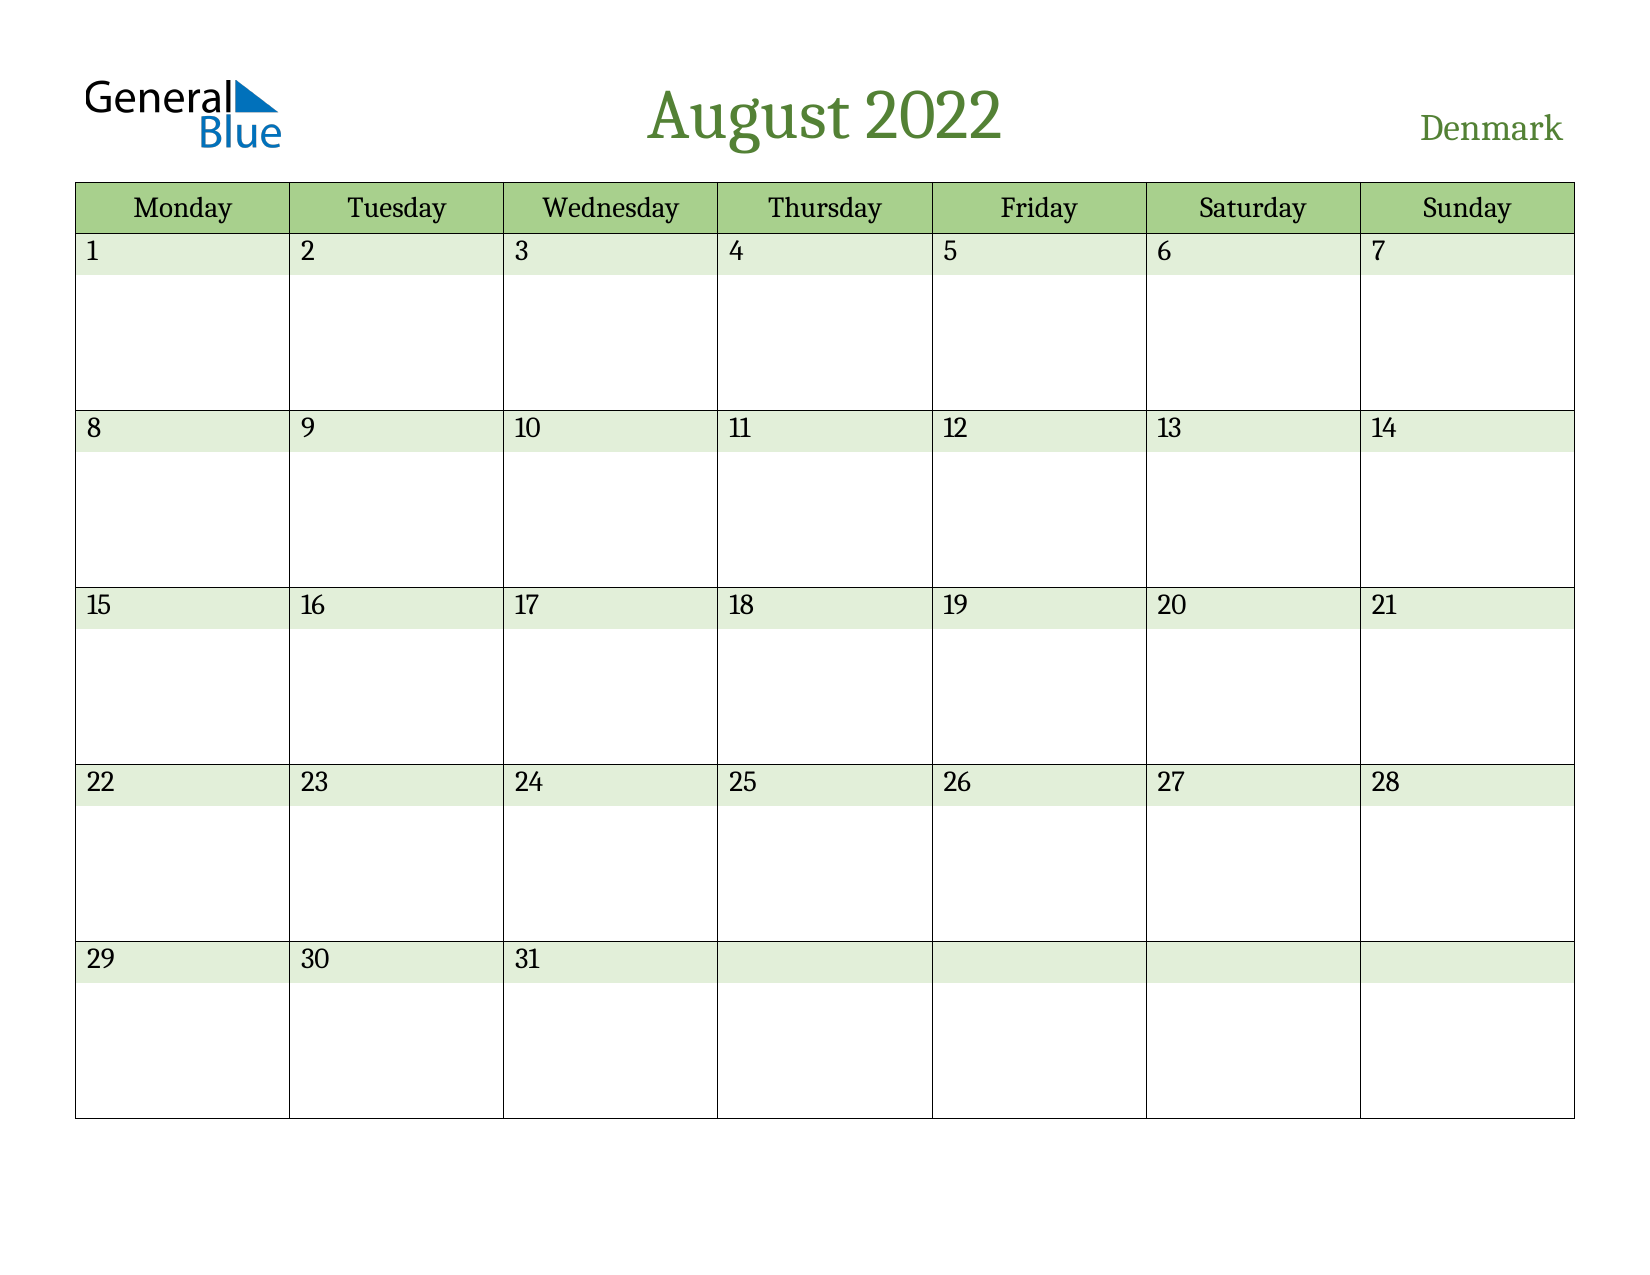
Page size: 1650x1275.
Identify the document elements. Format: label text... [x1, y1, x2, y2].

table_cell [718, 806, 932, 941]
table_cell [1361, 983, 1574, 1118]
table_cell [1361, 452, 1574, 587]
table_cell 11 [718, 411, 932, 452]
table_cell [933, 275, 1146, 410]
table_cell [1361, 942, 1574, 983]
table_cell [718, 452, 932, 587]
table_cell 31 [504, 942, 717, 983]
table_cell [1147, 983, 1360, 1118]
table_cell Thursday [718, 183, 932, 233]
table_cell [718, 275, 932, 410]
table_cell 30 [290, 942, 503, 983]
table_cell 12 [933, 411, 1146, 452]
table_cell [1147, 275, 1360, 410]
table_cell 13 [1147, 411, 1360, 452]
table_cell [76, 806, 289, 941]
table_cell 18 [718, 588, 932, 629]
table_cell [1361, 629, 1574, 764]
table_cell [290, 806, 503, 941]
table_cell [933, 942, 1146, 983]
table_cell Wednesday [504, 183, 717, 233]
table_cell [290, 629, 503, 764]
table_cell [718, 629, 932, 764]
table_cell [76, 275, 289, 410]
table_cell 22 [76, 765, 289, 806]
table_cell 29 [76, 942, 289, 983]
table_cell 24 [504, 765, 717, 806]
table_header Denmark [1146, 75, 1574, 182]
table_cell Monday [76, 183, 289, 233]
table_cell [1147, 806, 1360, 941]
table_cell 25 [718, 765, 932, 806]
table_cell [718, 983, 932, 1118]
table_cell [290, 983, 503, 1118]
table_cell 19 [933, 588, 1146, 629]
table_cell Tuesday [290, 183, 503, 233]
table_cell 6 [1147, 234, 1360, 275]
table_cell 2 [290, 234, 503, 275]
table_cell [504, 629, 717, 764]
table_cell [933, 806, 1146, 941]
table_cell 26 [933, 765, 1146, 806]
table_cell [1147, 942, 1360, 983]
table_cell Friday [933, 183, 1146, 233]
table_cell [504, 983, 717, 1118]
table_header [76, 75, 503, 182]
table_cell [1147, 452, 1360, 587]
table_cell 20 [1147, 588, 1360, 629]
table_cell [933, 983, 1146, 1118]
table_cell 16 [290, 588, 503, 629]
table_cell [718, 942, 932, 983]
table_cell 9 [290, 411, 503, 452]
table_cell 8 [76, 411, 289, 452]
table_cell 1 [76, 234, 289, 275]
table_cell [76, 629, 289, 764]
table_cell [290, 275, 503, 410]
table_cell Saturday [1147, 183, 1360, 233]
table_cell 14 [1361, 411, 1574, 452]
table_cell 15 [76, 588, 289, 629]
table_cell [1361, 806, 1574, 941]
table_cell [504, 806, 717, 941]
table_cell 3 [504, 234, 717, 275]
table_cell 4 [718, 234, 932, 275]
table_cell 17 [504, 588, 717, 629]
table_cell 27 [1147, 765, 1360, 806]
table_cell 28 [1361, 765, 1574, 806]
table_cell 10 [504, 411, 717, 452]
table_cell 23 [290, 765, 503, 806]
table_cell 5 [933, 234, 1146, 275]
table_cell Sunday [1361, 183, 1574, 233]
table_cell [76, 452, 289, 587]
table_cell [504, 452, 717, 587]
table_cell [1361, 275, 1574, 410]
table_cell 21 [1361, 588, 1574, 629]
table_header August 2022 [504, 75, 1146, 182]
picture [86, 80, 281, 148]
table_cell [76, 983, 289, 1118]
table_cell [933, 452, 1146, 587]
table_cell [504, 275, 717, 410]
table_cell [1147, 629, 1360, 764]
table_cell [290, 452, 503, 587]
table_cell [933, 629, 1146, 764]
table_cell 7 [1361, 234, 1574, 275]
